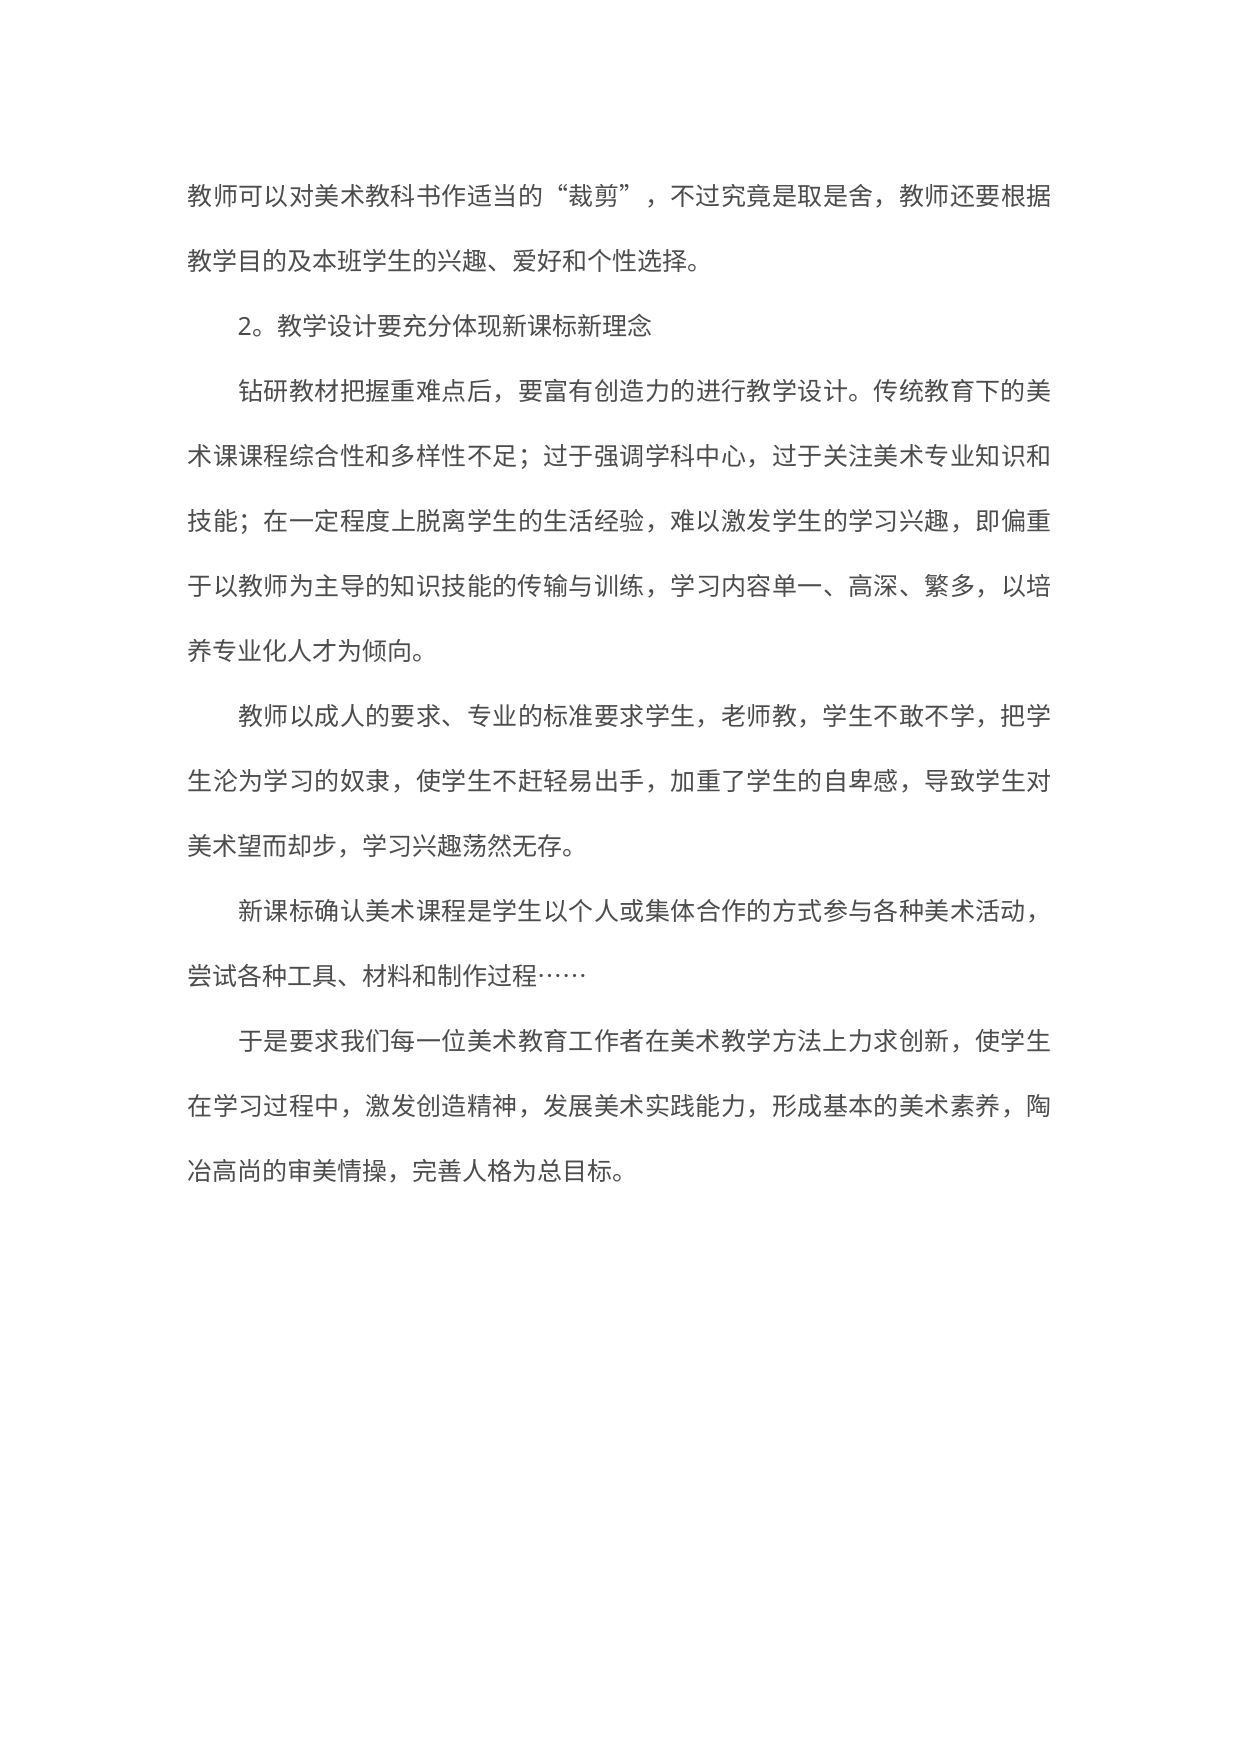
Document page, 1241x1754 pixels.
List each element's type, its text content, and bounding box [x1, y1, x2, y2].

text 教师以成人的要求、专业的标准要求学生，老师教，学生不敢不学，把学生沦为学习的奴隶，使学生不赶轻易出手，加重了学生的自卑感，导致学生对美术望而却步，学习兴趣荡然无存。 [187, 682, 1053, 877]
text 钻研教材把握重难点后，要富有创造力的进行教学设计。传统教育下的美术课课程综合性和多样性不足；过于强调学科中心，过于关注美术专业知识和技能；在一定程度上脱离学生的生活经验，难以激发学生的学习兴趣，即偏重于以教师为主导的知识技能的传输与训练，学习内容单一、高深、繁多，以培养专业化人才为倾向。 [187, 357, 1053, 682]
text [187, 162, 1053, 292]
text 新课标确认美术课程是学生以个人或集体合作的方式参与各种美术活动，尝试各种工具、材料和制作过程…… [187, 877, 1053, 1007]
text 于是要求我们每一位美术教育工作者在美术教学方法上力求创新，使学生在学习过程中，激发创造精神，发展美术实践能力，形成基本的美术素养，陶冶高尚的审美情操，完善人格为总目标。 [187, 1007, 1053, 1202]
text 2。教学设计要充分体现新课标新理念 [187, 292, 1053, 357]
